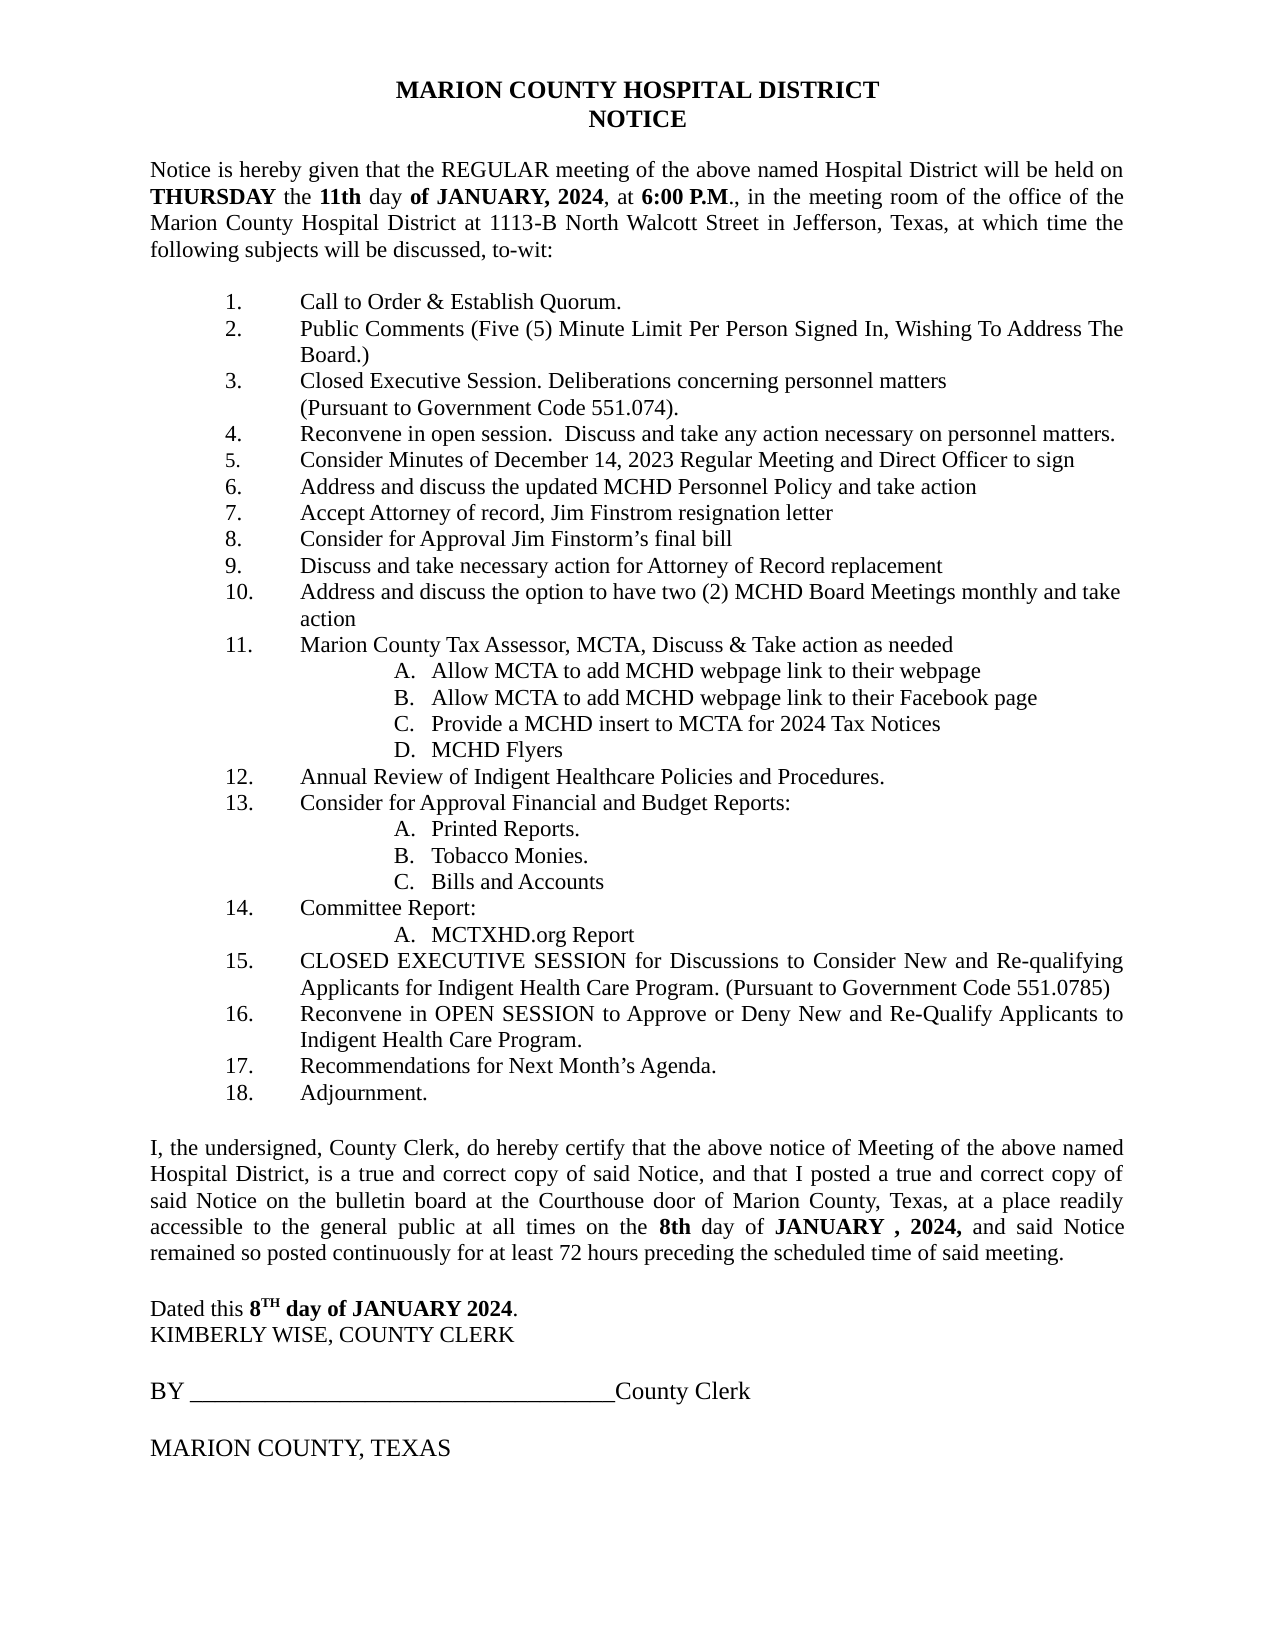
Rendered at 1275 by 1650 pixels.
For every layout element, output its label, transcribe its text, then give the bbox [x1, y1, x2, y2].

list MARION COUNTY, TEXAS [150, 1433, 1125, 1462]
list Allow MCTA to add MCHD webpage link to their webpage [394, 657, 1125, 684]
list Consider for Approval Financial and Budget Reports: [225, 789, 1125, 815]
list Adjournment. [225, 1079, 1125, 1105]
list Public Comments (Five (5) Minute Limit Per Person Signed In, Wishing To Address The Board.) [225, 315, 1125, 367]
list BY __________________________________County Clerk [150, 1376, 1125, 1405]
list Consider for Approval Jim Finstorm’s final bill [225, 526, 1125, 552]
list (Pursuant to Government Code 551.074). [300, 394, 1125, 420]
list Printed Reports. [394, 815, 1125, 842]
list Address and discuss the updated MCHD Personnel Policy and take action [225, 473, 1125, 499]
list Tobacco Monies. [394, 842, 1125, 868]
list Reconvene in open session. Discuss and take any action necessary on personnel matters. [225, 420, 1125, 446]
text Notice is hereby given that the REGULAR meeting of the above named Hospital District will be held on THURSDAY the 11th day of JANUARY, 2024, at 6:00 P.M., in the meeting room of the office of the Marion County Hospital District at 1113-B North Walcott Street in Jefferson, Texas, at which time the following subjects will be discussed, to-wit: [150, 157, 1125, 262]
list Marion County Tax Assessor, MCTA, Discuss & Take action as needed [225, 631, 1125, 657]
list Call to Order & Establish Quorum. [225, 288, 1125, 315]
list MCHD Flyers [394, 736, 1125, 763]
list Bills and Accounts [394, 868, 1125, 894]
list Closed Executive Session. Deliberations concerning personnel matters [225, 367, 1125, 394]
list Dated this 8TH day of JANUARY 2024. [150, 1294, 1125, 1321]
list Annual Review of Indigent Healthcare Policies and Procedures. [225, 763, 1125, 789]
list Reconvene in OPEN SESSION to Approve or Deny New and Re-Qualify Applicants to Indigent Health Care Program. [225, 1000, 1125, 1053]
list Committee Report: [225, 894, 1125, 921]
list Address and discuss the option to have two (2) MCHD Board Meetings monthly and take action [225, 578, 1125, 631]
text KIMBERLY WISE, COUNTY CLERK [150, 1321, 1125, 1347]
list Provide a MCHD insert to MCTA for 2024 Tax Notices [394, 710, 1125, 736]
list CLOSED EXECUTIVE SESSION for Discussions to Consider New and Re-qualifying Applicants for Indigent Health Care Program. (Pursuant to Government Code 551.0785) [225, 947, 1125, 1000]
list Recommendations for Next Month’s Agenda. [225, 1053, 1125, 1079]
list MCTXHD.org Report [394, 921, 1125, 947]
text I, the undersigned, County Clerk, do hereby certify that the above notice of Meeting of the above named Hospital District, is a true and correct copy of said Notice, and that I posted a true and correct copy of said Notice on the bulletin board at the Courthouse door of Marion County, Texas, at a place readily accessible to the general public at all times on the 8th day of JANUARY , 2024, and said Notice remained so posted continuously for at least 72 hours preceding the scheduled time of said meeting. [150, 1134, 1125, 1266]
list Allow MCTA to add MCHD webpage link to their Facebook page [394, 684, 1125, 710]
list Discuss and take necessary action for Attorney of Record replacement [225, 552, 1125, 578]
list Accept Attorney of record, Jim Finstrom resignation letter [225, 499, 1125, 526]
list Consider Minutes of December 14, 2023 Regular Meeting and Direct Officer to sign [225, 446, 1125, 473]
